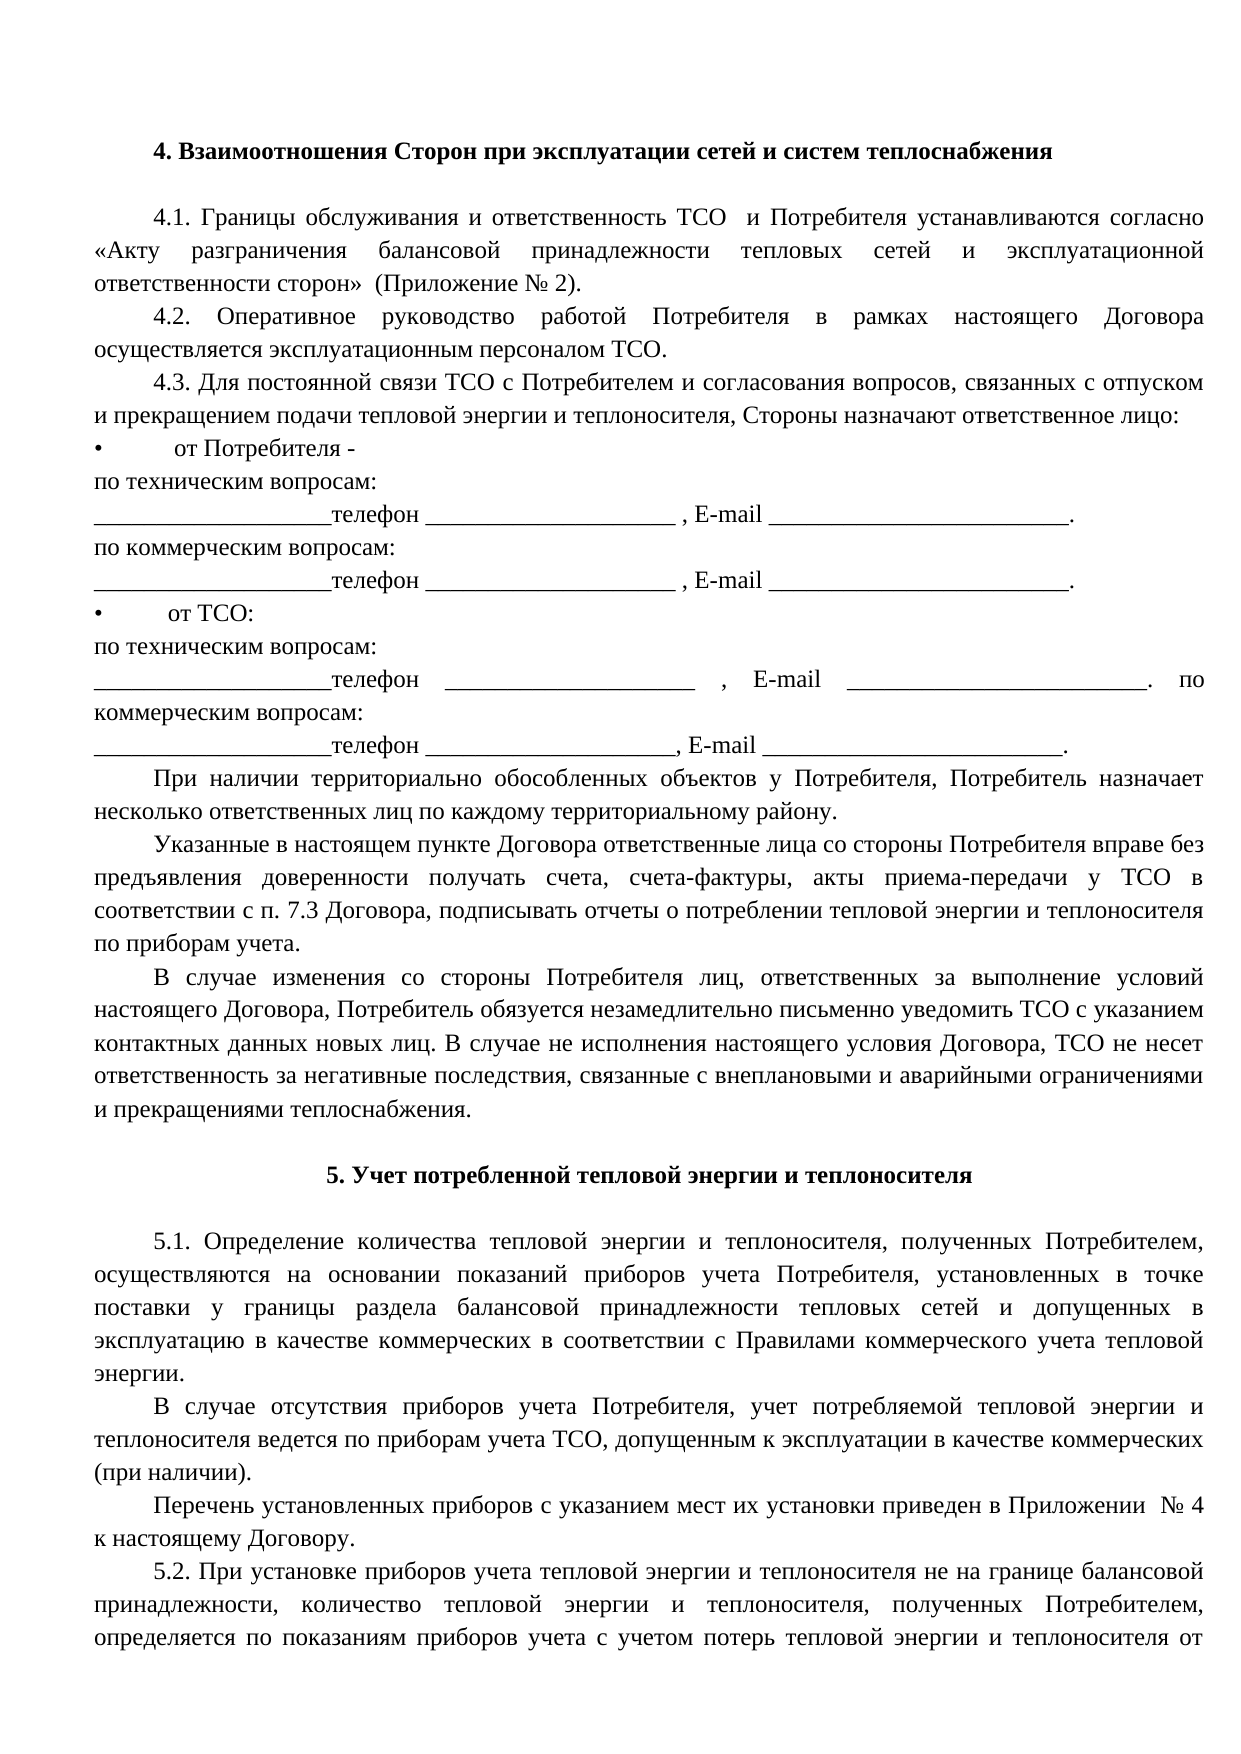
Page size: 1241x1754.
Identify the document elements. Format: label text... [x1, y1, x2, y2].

text 4.2. Оперативное руководство работой Потребителя в рамках настоящего Договора осуществляется эксплуатационным персоналом ТСО. [94, 301, 1205, 363]
text по коммерческим вопросам: [94, 532, 1205, 561]
text Перечень установленных приборов с указанием мест их установки приведен в Приложении № 4 к настоящему Договору. [94, 1490, 1205, 1552]
text При наличии территориально обособленных объектов у Потребителя, Потребитель назначает несколько ответственных лиц по каждому территориальному району. [94, 763, 1205, 825]
text телефон , E-mail . [94, 565, 1205, 594]
text • от ТСО: [94, 598, 1205, 627]
text телефон , E-mail . по коммерческим вопросам: [94, 664, 1205, 726]
text 4. Взаимоотношения Сторон при эксплуатации сетей и систем теплоснабжения [94, 136, 1205, 165]
list 5. Учет потребленной тепловой энергии и теплоносителя [94, 1160, 1205, 1188]
text Указанные в настоящем пункте Договора ответственные лица со стороны Потребителя вправе без предъявления доверенности получать счета, счета-фактуры, акты приема-передачи у ТСО в соответствии с п. 7.3 Договора, подписывать отчеты о потреблении тепловой энергии и теплоносителя по приборам учета. [94, 829, 1205, 957]
text В случае отсутствия приборов учета Потребителя, учет потребляемой тепловой энергии и теплоносителя ведется по приборам учета ТСО, допущенным к эксплуатации в качестве коммерческих (при наличии). [94, 1391, 1205, 1486]
text 5.1. Определение количества тепловой энергии и теплоносителя, полученных Потребителем, осуществляются на основании показаний приборов учета Потребителя, установленных в точке поставки у границы раздела балансовой принадлежности тепловых сетей и допущенных в эксплуатацию в качестве коммерческих в соответствии с Правилами коммерческого учета тепловой энергии. [94, 1226, 1205, 1387]
text В случае изменения со стороны Потребителя лиц, ответственных за выполнение условий настоящего Договора, Потребитель обязуется незамедлительно письменно уведомить ТСО с указанием контактных данных новых лиц. В случае не исполнения настоящего условия Договора, ТСО не несет ответственность за негативные последствия, связанные с внеплановыми и аварийными ограничениями и прекращениями теплоснабжения. [94, 962, 1205, 1122]
text • от Потребителя - [94, 433, 1205, 462]
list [94, 1556, 1205, 1651]
text телефон , E-mail [94, 730, 1205, 759]
text телефон , E-mail . [94, 499, 1205, 528]
text по техническим вопросам: [94, 631, 1205, 660]
text по техническим вопросам: [94, 466, 1205, 495]
text 4.1. Границы обслуживания и ответственность ТСО и Потребителя устанавливаются согласно «Акту разграничения балансовой принадлежности тепловых сетей и эксплуатационной ответственности сторон» (Приложение № 2). [94, 202, 1205, 297]
text 4.3. Для постоянной связи ТСО с Потребителем и согласования вопросов, связанных с отпуском и прекращением подачи тепловой энергии и теплоносителя, Стороны назначают ответственное лицо: [94, 367, 1205, 429]
